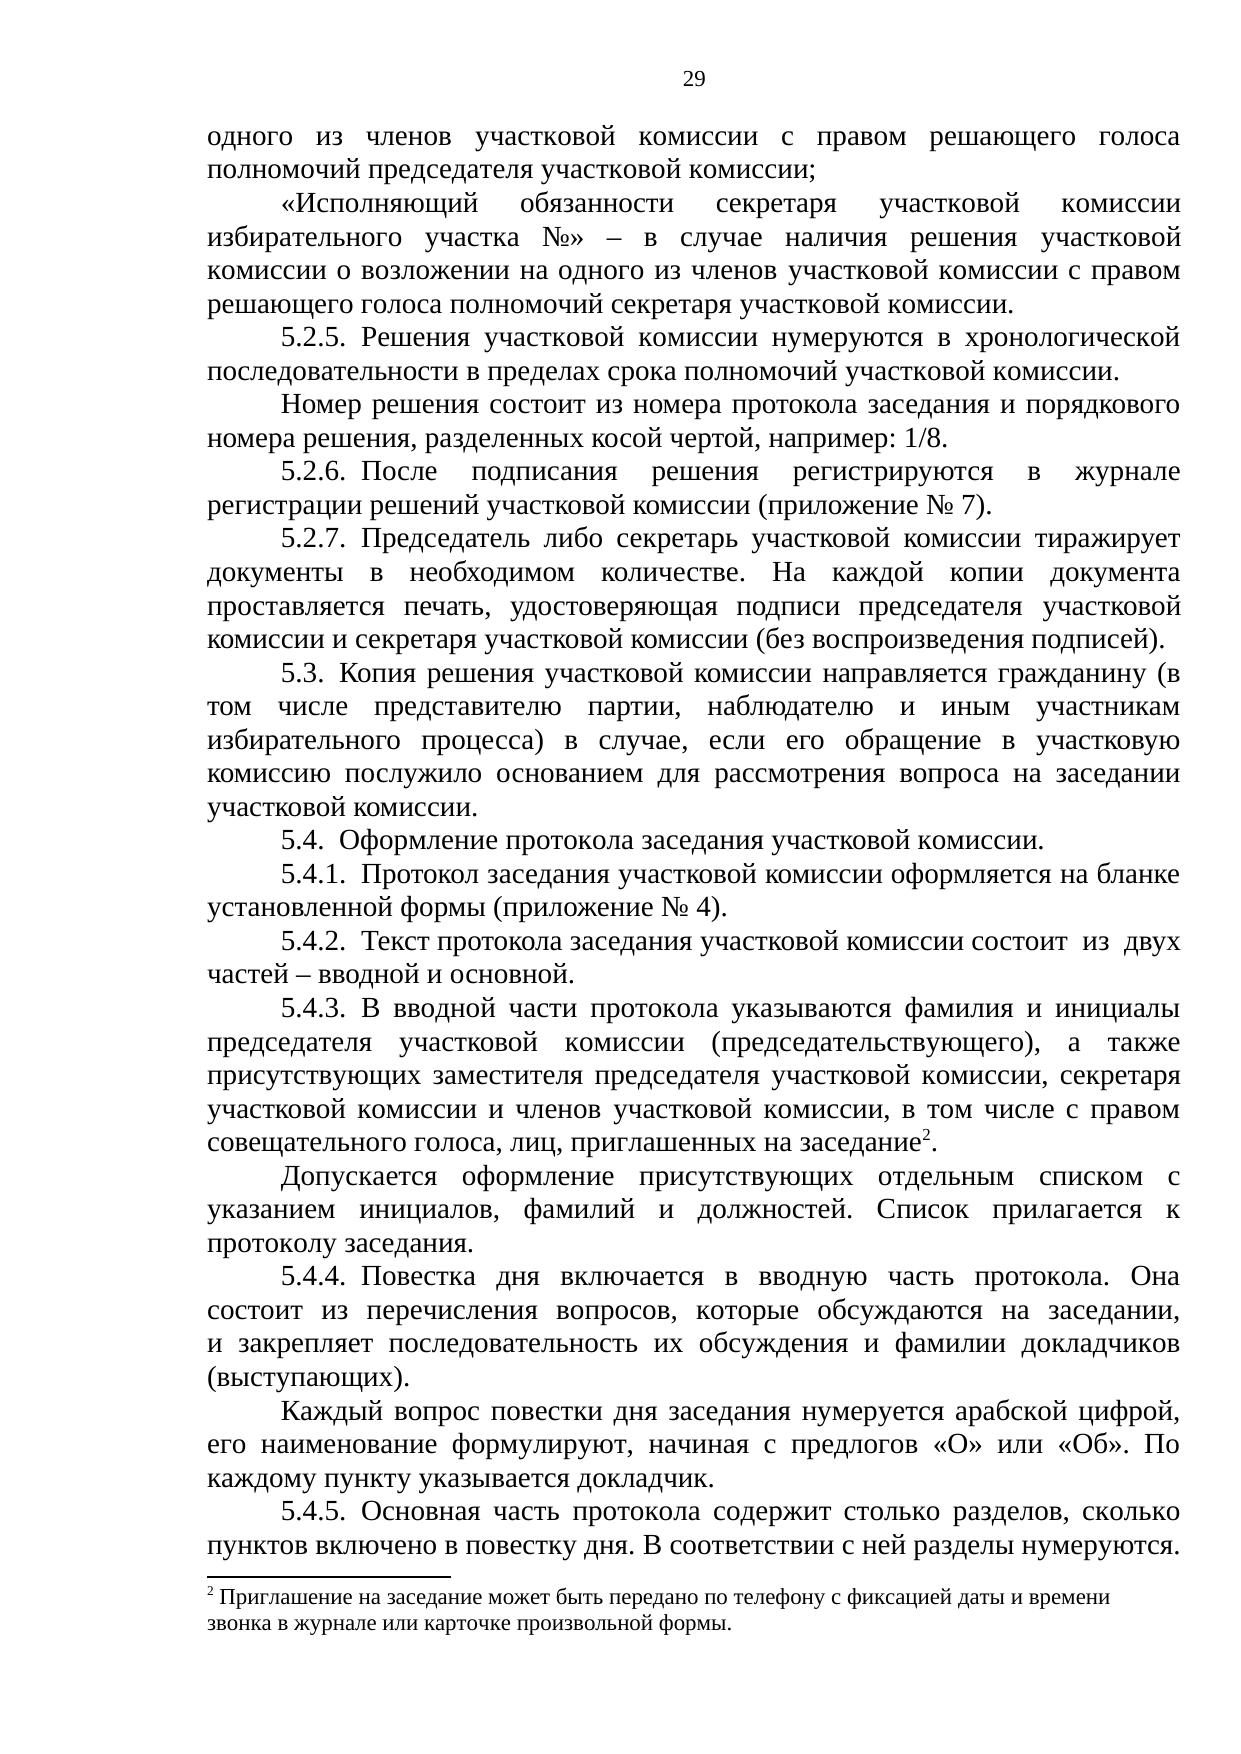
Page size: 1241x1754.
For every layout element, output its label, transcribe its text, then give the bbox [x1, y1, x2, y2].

text Номер решения состоит из номера протокола заседания и порядкового номера решения, разделенных косой чертой, например: 1/8. [207, 386, 1181, 453]
text 5.4.3. В вводной части протокола указываются фамилия и инициалы председателя участковой комиссии (председательствующего), а также присутствующих заместителя председателя участковой комиссии, секретаря участковой комиссии и членов участковой комиссии, в том числе с правом совещательного голоса, лиц, приглашенных на заседание. [207, 990, 1181, 1158]
text Каждый вопрос повестки дня заседания нумеруется арабской цифрой, его наименование формулируют, начиная с предлогов «О» или «Об». По каждому пункту указывается докладчик. [207, 1393, 1181, 1493]
text 5.4.2. Текст протокола заседания участковой комиссии состоит из двух частей – вводной и основной. [207, 923, 1181, 990]
text Допускается оформление присутствующих отдельным списком с указанием инициалов, фамилий и должностей. Список прилагается к протоколу заседания. [207, 1158, 1181, 1258]
text 5.4.1. Протокол заседания участковой комиссии оформляется на бланке установленной формы (приложение № 4). [207, 856, 1181, 923]
text 5.4.5. Основная часть протокола содержит столько разделов, сколько пунктов включено в повестку дня. В соответствии с ней разделы нумеруются. [207, 1493, 1181, 1560]
text 5.3. Копия решения участковой комиссии направляется гражданину (в том числе представителю партии, наблюдателю и иным участникам избирательного процесса) в случае, если его обращение в участковую комиссию послужило основанием для рассмотрения вопроса на заседании участковой комиссии. [207, 655, 1181, 822]
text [207, 118, 1181, 185]
text «Исполняющий обязанности секретаря участковой комиссии избирательного участка №» – в случае наличия решения участковой комиссии о возложении на одного из членов участковой комиссии с правом решающего голоса полномочий секретаря участковой комиссии. [207, 185, 1181, 319]
text 5.2.5. Решения участковой комиссии нумеруются в хронологической последовательности в пределах срока полномочий участковой комиссии. [207, 319, 1181, 386]
text 5.4.4. Повестка дня включается в вводную часть протокола. Она состоит из перечисления вопросов, которые обсуждаются на заседании, и закрепляет последовательность их обсуждения и фамилии докладчиков (выступающих). [207, 1258, 1181, 1393]
text 5.2.6. После подписания решения регистрируются в журнале регистрации решений участковой комиссии (приложение № 7). [207, 453, 1181, 521]
text 5.4. Оформление протокола заседания участковой комиссии. [207, 822, 1181, 856]
text 5.2.7. Председатель либо секретарь участковой комиссии тиражирует документы в необходимом количестве. На каждой копии документа проставляется печать, удостоверяющая подписи председателя участковой комиссии и секретаря участковой комиссии (без воспроизведения подписей). [207, 521, 1181, 655]
